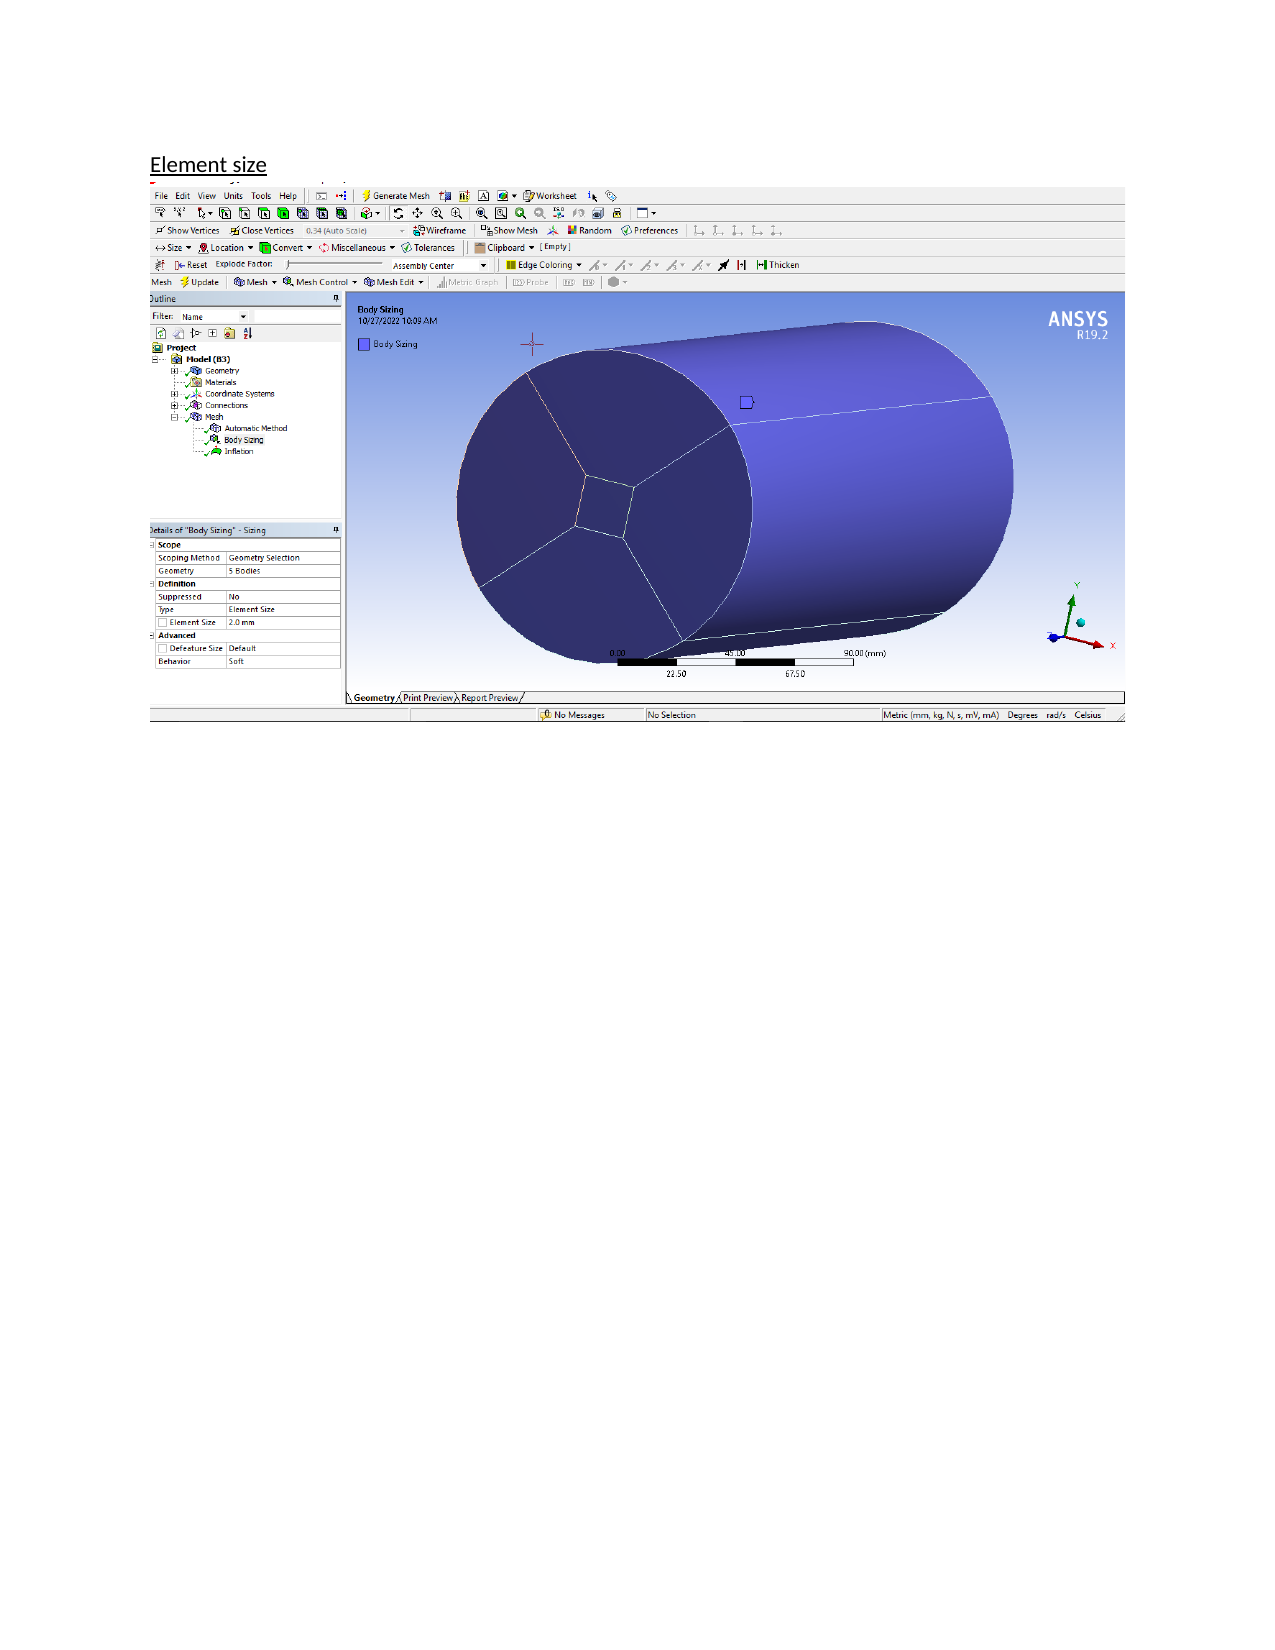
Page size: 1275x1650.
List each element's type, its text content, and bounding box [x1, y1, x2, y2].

text Element size [150, 150, 1125, 182]
picture [150, 182, 1125, 722]
